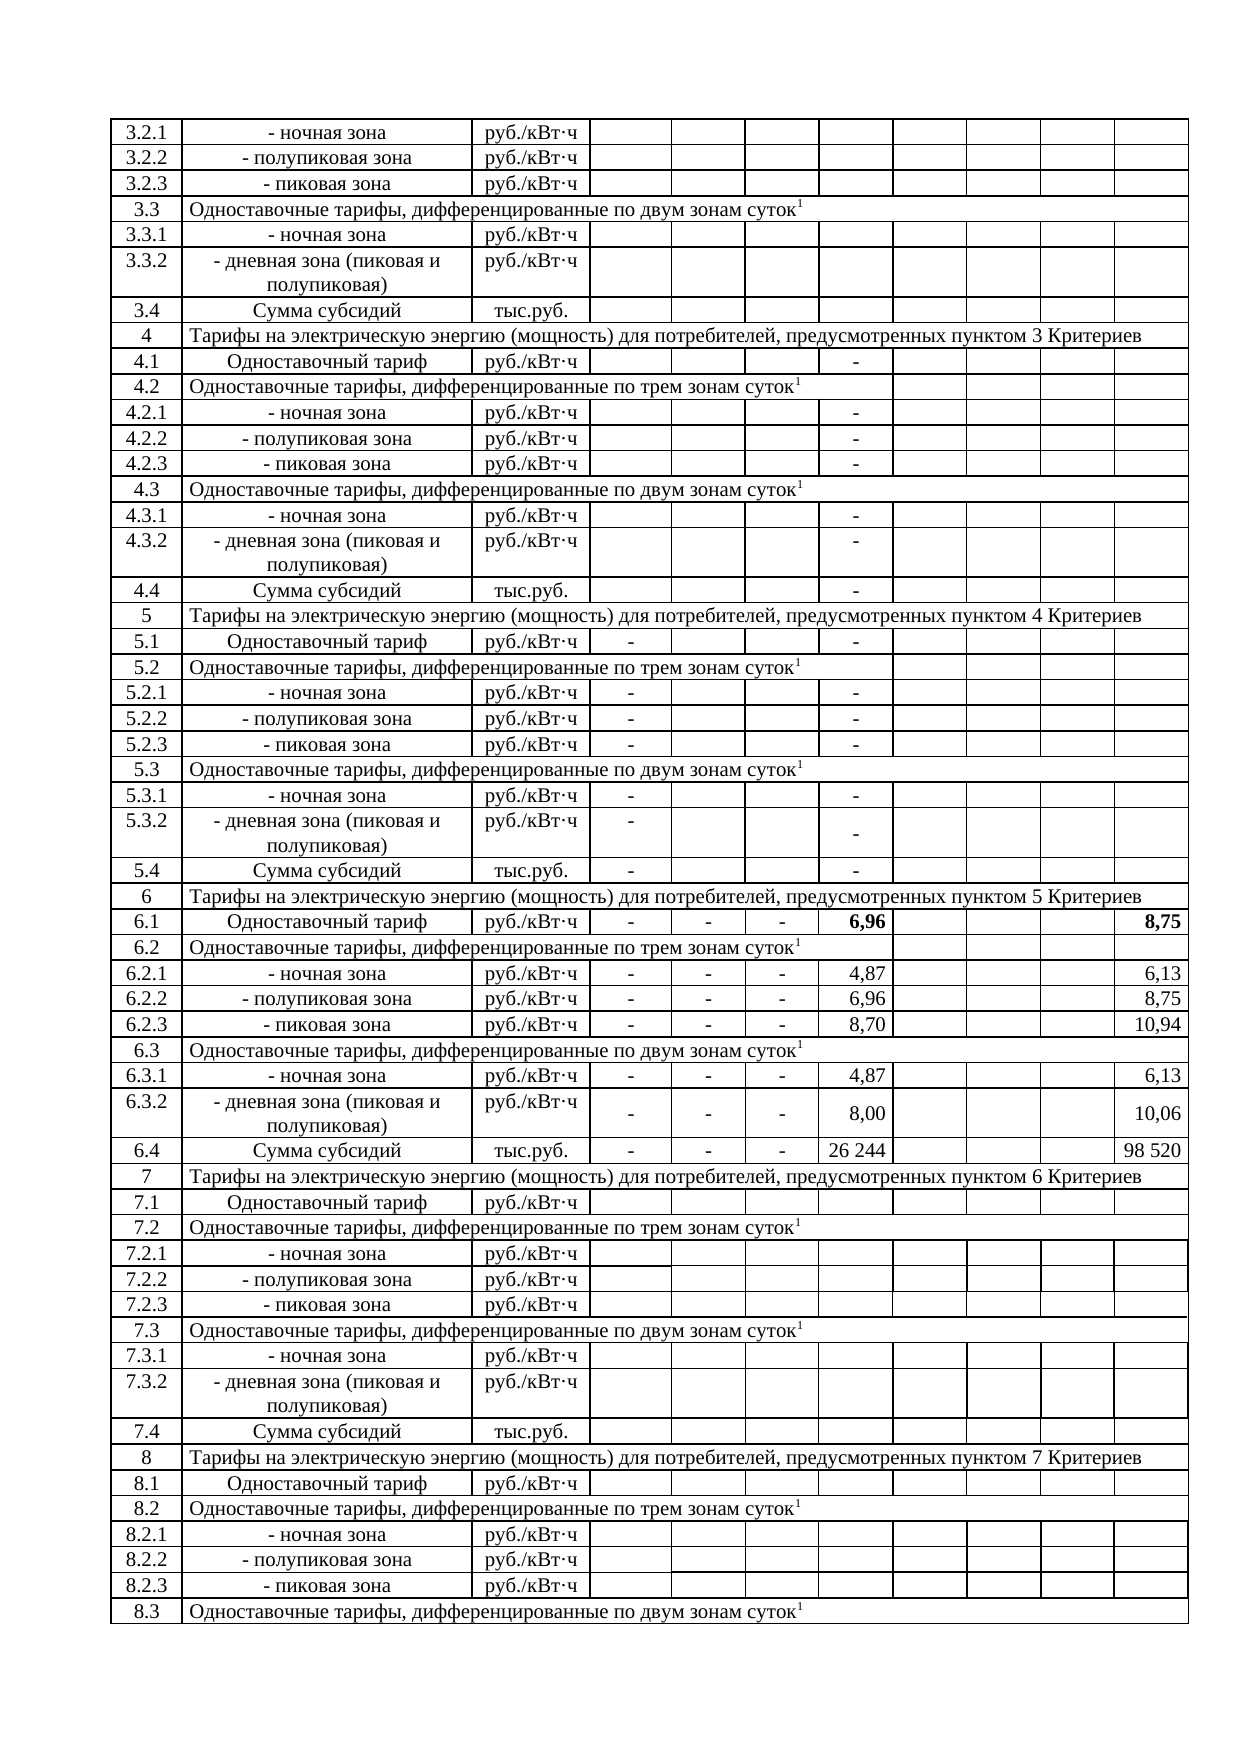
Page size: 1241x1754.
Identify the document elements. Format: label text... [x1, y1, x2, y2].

table_cell Тарифы на электрическую энергию (мощность) для потребителей, предусмотренных пунктом 5 Критериев [183, 884, 1188, 908]
table_cell [1041, 629, 1114, 653]
table_cell [746, 503, 818, 527]
table_cell Одноставочный тариф [183, 349, 471, 373]
table_cell - [820, 578, 892, 602]
table_cell [672, 528, 744, 576]
table_cell [1041, 145, 1114, 169]
table_cell [1115, 171, 1188, 195]
table_cell - [591, 783, 671, 807]
table_cell [591, 145, 671, 169]
table_cell [1115, 120, 1188, 144]
table_cell [967, 145, 1040, 169]
table_cell - пиковая зона [183, 1012, 471, 1036]
table_cell - ночная зона [183, 503, 471, 527]
table_cell руб./кВт·ч [473, 961, 589, 985]
table_cell [746, 578, 818, 602]
table_cell [1042, 1573, 1113, 1597]
table_cell [967, 783, 1040, 807]
table_cell 6.2 [112, 935, 181, 959]
table_cell [672, 1522, 745, 1546]
table_cell [591, 298, 671, 322]
table_cell [967, 349, 1040, 373]
table_cell [967, 858, 1040, 882]
table_cell - [746, 961, 818, 985]
table_cell [819, 1266, 892, 1291]
table_cell 8,75 [1115, 910, 1188, 933]
table_cell [1041, 910, 1114, 933]
table_cell 8,00 [819, 1089, 892, 1137]
table_cell руб./кВт·ч [473, 426, 589, 450]
table_cell 6.3.1 [112, 1063, 181, 1087]
table_cell [746, 298, 818, 322]
table_cell - пиковая зона [183, 171, 471, 195]
table_cell [1115, 1292, 1188, 1316]
table_cell руб./кВт·ч [473, 1292, 589, 1316]
table_cell [672, 858, 744, 882]
table_cell - [672, 961, 745, 985]
table_cell [1041, 120, 1114, 144]
table_cell [967, 1419, 1040, 1443]
table_cell [1042, 1266, 1113, 1291]
table_cell 4.3.1 [112, 503, 181, 527]
table_cell 6.2.1 [112, 961, 181, 985]
table_cell [1041, 503, 1114, 527]
table_cell [591, 1419, 671, 1443]
table_cell - [820, 503, 892, 527]
table_cell - [820, 629, 892, 653]
table_cell руб./кВт·ч [473, 349, 589, 373]
table_cell 10,94 [1115, 1012, 1188, 1036]
table_cell [591, 1343, 671, 1367]
table_cell Тарифы на электрическую энергию (мощность) для потребителей, предусмотренных пунктом 4 Критериев [183, 603, 1188, 627]
table_cell [894, 375, 966, 398]
table_cell 6.2.2 [112, 986, 181, 1010]
table_cell [967, 910, 1040, 933]
table_cell 10,06 [1115, 1089, 1188, 1137]
table_cell [746, 1292, 818, 1316]
table_cell [968, 1573, 1040, 1597]
table_cell Одноставочные тарифы, дифференцированные по двум зонам суток1 [183, 757, 1188, 781]
table_cell [1041, 171, 1114, 195]
table_cell [1041, 1471, 1114, 1494]
table_cell руб./кВт·ч [473, 808, 589, 857]
table_cell [1115, 1241, 1187, 1265]
table_cell [967, 655, 1040, 679]
table_cell 5 [112, 603, 181, 627]
table_cell [894, 1471, 966, 1494]
table_cell Одноставочные тарифы, дифференцированные по трем зонам суток1 [183, 1496, 1188, 1520]
table_cell - [820, 528, 892, 576]
table_cell [591, 400, 671, 424]
table_cell [672, 1547, 745, 1571]
table_cell [746, 1547, 818, 1571]
table_cell тыс.руб. [473, 858, 589, 882]
table_cell [1041, 783, 1114, 807]
table_cell руб./кВт·ч [473, 503, 589, 527]
table_cell 26 244 [819, 1138, 892, 1162]
table_cell 6.3.2 [112, 1089, 181, 1137]
table_cell [746, 528, 818, 576]
table_cell 5.3 [112, 757, 181, 781]
table_cell 4 [112, 323, 181, 347]
table_cell [746, 783, 818, 807]
table_cell [967, 732, 1040, 756]
table_cell 8.2.1 [112, 1522, 181, 1546]
table_cell Тарифы на электрическую энергию (мощность) для потребителей, предусмотренных пунктом 6 Критериев [183, 1164, 1188, 1188]
table_cell [967, 375, 1040, 398]
table_cell [967, 503, 1040, 527]
table_cell [1041, 808, 1114, 857]
table_cell [894, 1343, 966, 1367]
table_cell [591, 1573, 671, 1597]
table_cell [1042, 1522, 1113, 1546]
table_cell [894, 858, 966, 882]
table_cell руб./кВт·ч [473, 1522, 589, 1546]
table_cell [967, 808, 1040, 857]
table_cell 6.2.3 [112, 1012, 181, 1036]
table_cell - ночная зона [183, 400, 471, 424]
table_cell [1115, 732, 1188, 756]
table_cell [967, 120, 1040, 144]
table_cell руб./кВт·ч [473, 706, 589, 730]
table_cell [967, 1089, 1040, 1137]
table_cell [746, 1241, 818, 1265]
table_cell - полупиковая зона [183, 1547, 471, 1571]
table_cell [1115, 1190, 1188, 1214]
table_cell - [820, 808, 892, 857]
table_cell [672, 1471, 745, 1494]
table_cell руб./кВт·ч [473, 528, 589, 576]
table_cell [894, 1241, 966, 1265]
table_cell [894, 120, 966, 144]
table_cell Одноставочные тарифы, дифференцированные по трем зонам суток1 [183, 655, 892, 679]
table_cell [820, 171, 892, 195]
table_cell руб./кВт·ч [473, 1190, 589, 1214]
table_cell - [820, 680, 892, 704]
table_cell [968, 1522, 1040, 1546]
table_cell [1115, 248, 1188, 296]
table_cell [672, 400, 744, 424]
table_cell - [820, 400, 892, 424]
table_cell - [591, 732, 671, 756]
table_cell 3.3 [112, 197, 181, 221]
table_cell [746, 400, 818, 424]
table_cell 5.3.2 [112, 808, 181, 857]
table_cell [893, 1292, 966, 1316]
table_cell [591, 1241, 671, 1265]
table_cell [894, 451, 966, 475]
table_cell - [591, 910, 671, 933]
table_cell - [746, 1089, 818, 1137]
table_cell 4.2.1 [112, 400, 181, 424]
table_cell руб./кВт·ч [473, 248, 589, 296]
table_cell [1041, 1012, 1114, 1036]
table_cell руб./кВт·ч [473, 1267, 589, 1291]
table_cell [894, 248, 966, 296]
table_cell [820, 248, 892, 296]
table_cell тыс.руб. [473, 1419, 589, 1443]
table_cell руб./кВт·ч [473, 400, 589, 424]
table_cell 4.3.2 [112, 528, 181, 576]
table_cell руб./кВт·ч [473, 629, 589, 653]
table_cell [591, 503, 671, 527]
table_cell [1042, 1343, 1113, 1367]
table_cell [1115, 451, 1188, 475]
table_cell [894, 1138, 966, 1162]
table_cell 7.3.2 [112, 1369, 181, 1417]
table_cell - дневная зона (пиковая и полупиковая) [183, 248, 471, 296]
table_cell [591, 578, 671, 602]
table_cell [894, 732, 966, 756]
table_cell [1042, 1369, 1113, 1417]
table_cell [672, 1419, 745, 1443]
table_cell 4,87 [819, 961, 892, 985]
table_cell [672, 1573, 745, 1597]
table_cell [1115, 1266, 1187, 1291]
table_cell - [820, 706, 892, 730]
table_cell [968, 1547, 1040, 1571]
table_cell [746, 1573, 818, 1597]
table_cell [894, 783, 966, 807]
table_cell Сумма субсидий [183, 1419, 471, 1443]
table_cell [1115, 222, 1188, 246]
table_cell Сумма субсидий [183, 578, 471, 602]
table_cell 8.2 [112, 1496, 181, 1520]
table_cell руб./кВт·ч [473, 171, 589, 195]
table_cell [1115, 1419, 1188, 1443]
table_cell - дневная зона (пиковая и полупиковая) [183, 528, 471, 576]
table_cell - [820, 783, 892, 807]
table_cell тыс.руб. [473, 298, 589, 322]
table_cell [746, 1190, 818, 1214]
table_cell руб./кВт·ч [473, 732, 589, 756]
table_cell 7.2.2 [112, 1267, 181, 1291]
table_cell [894, 935, 966, 959]
table_cell руб./кВт·ч [473, 986, 589, 1010]
table_cell [746, 349, 818, 373]
table_cell 8,70 [819, 1012, 892, 1036]
table_cell [967, 1012, 1040, 1036]
table_cell [591, 248, 671, 296]
table_cell Сумма субсидий [183, 858, 471, 882]
table_cell [967, 528, 1040, 576]
table_cell - полупиковая зона [183, 986, 471, 1010]
table_cell [591, 426, 671, 450]
table_cell - [746, 1138, 818, 1162]
table_cell [894, 961, 966, 985]
table_cell [894, 680, 966, 704]
table_cell руб./кВт·ч [473, 1547, 589, 1571]
table_cell - [820, 732, 892, 756]
table_cell 4.1 [112, 349, 181, 373]
table_cell [1115, 503, 1188, 527]
table_cell [1115, 1471, 1188, 1494]
table_cell [894, 1266, 966, 1291]
table_cell - пиковая зона [183, 451, 471, 475]
table_cell 3.2.2 [112, 145, 181, 169]
table_cell [819, 1343, 892, 1367]
table_cell - [746, 910, 818, 933]
table_cell [746, 680, 818, 704]
table_cell [1115, 1369, 1187, 1417]
table_cell руб./кВт·ч [473, 1241, 589, 1265]
table_cell [1041, 706, 1114, 730]
table_cell [967, 298, 1040, 322]
table_cell [894, 1190, 966, 1214]
table_cell [1041, 375, 1114, 398]
table_cell [894, 400, 966, 424]
table_cell [672, 1266, 745, 1291]
table_cell Одноставочные тарифы, дифференцированные по двум зонам суток1 [183, 1599, 1188, 1623]
table_cell 3.3.2 [112, 248, 181, 296]
table_cell [672, 451, 744, 475]
table_cell [1115, 680, 1188, 704]
table_cell [1041, 961, 1114, 985]
table_cell руб./кВт·ч [473, 222, 589, 246]
table_cell руб./кВт·ч [473, 1063, 589, 1087]
table_cell [894, 808, 966, 857]
table_cell руб./кВт·ч [473, 1089, 589, 1137]
table_cell [819, 1522, 892, 1546]
table_cell [894, 655, 966, 679]
table_cell [672, 248, 744, 296]
table_cell 8,75 [1115, 986, 1188, 1010]
table_cell [1041, 400, 1114, 424]
table_cell [591, 528, 671, 576]
table_cell [1042, 1241, 1113, 1265]
table_cell [894, 629, 966, 653]
table_cell [1041, 680, 1114, 704]
table_cell 98 520 [1115, 1138, 1188, 1162]
table_cell руб./кВт·ч [473, 680, 589, 704]
table_cell - ночная зона [183, 1063, 471, 1087]
table_cell [967, 1063, 1040, 1087]
table_cell Одноставочный тариф [183, 1190, 471, 1214]
table_cell - [820, 451, 892, 475]
table_cell [746, 171, 818, 195]
table_cell [591, 1369, 671, 1417]
table_cell - пиковая зона [183, 732, 471, 756]
table_cell - [591, 1063, 671, 1087]
table_cell [819, 1573, 892, 1597]
table_cell [672, 629, 744, 653]
table_cell [894, 349, 966, 373]
table_cell Одноставочные тарифы, дифференцированные по двум зонам суток1 [183, 1038, 1188, 1062]
table_cell [672, 1190, 745, 1214]
table_cell [672, 349, 744, 373]
table_cell [967, 1292, 1040, 1316]
table_cell 4.2.3 [112, 451, 181, 475]
table_cell руб./кВт·ч [473, 910, 589, 933]
table_cell Сумма субсидий [183, 1138, 471, 1162]
table_cell [1042, 1547, 1113, 1571]
table_cell [1041, 858, 1114, 882]
table_cell 5.3.1 [112, 783, 181, 807]
table_cell Одноставочные тарифы, дифференцированные по трем зонам суток1 [183, 935, 892, 959]
table_cell - ночная зона [183, 961, 471, 985]
table_cell [820, 222, 892, 246]
table_cell [820, 145, 892, 169]
table_cell [967, 961, 1040, 985]
table_cell [1041, 1292, 1114, 1316]
table_cell [967, 986, 1040, 1010]
table_cell [1115, 783, 1188, 807]
table_cell [672, 706, 744, 730]
table_cell Одноставочные тарифы, дифференцированные по двум зонам суток1 [183, 477, 1188, 501]
table_cell - [820, 426, 892, 450]
table_cell 7.3.1 [112, 1343, 181, 1367]
table_cell [968, 1266, 1040, 1291]
table_cell [672, 578, 744, 602]
table_cell Одноставочные тарифы, дифференцированные по трем зонам суток1 [183, 375, 892, 398]
table_cell [1115, 1343, 1187, 1367]
table_cell 8.1 [112, 1471, 181, 1494]
table_cell [1115, 1547, 1187, 1571]
table_cell [894, 1522, 966, 1546]
table_cell - [591, 1012, 671, 1036]
table_cell - [746, 1012, 818, 1036]
table_cell [1041, 1089, 1114, 1137]
table_cell [672, 1369, 745, 1417]
table_cell [1115, 426, 1188, 450]
table_cell [894, 910, 966, 933]
table_cell [746, 222, 818, 246]
table_cell [819, 1292, 892, 1316]
table_cell [746, 1343, 818, 1367]
table_cell [1041, 935, 1114, 959]
table_cell [967, 171, 1040, 195]
table_cell 8 [112, 1445, 181, 1469]
table_cell - [591, 680, 671, 704]
table_cell - дневная зона (пиковая и полупиковая) [183, 1089, 471, 1137]
table_cell [1115, 375, 1188, 398]
table_cell Тарифы на электрическую энергию (мощность) для потребителей, предусмотренных пунктом 7 Критериев [183, 1445, 1188, 1469]
table_cell [672, 1343, 745, 1367]
table_cell 7.4 [112, 1419, 181, 1443]
table_cell [1115, 1573, 1187, 1597]
table_cell [591, 1267, 671, 1291]
table_cell - [746, 986, 818, 1010]
table_cell [894, 528, 966, 576]
table_cell - [591, 808, 671, 857]
table_cell руб./кВт·ч [473, 120, 589, 144]
table_cell [746, 451, 818, 475]
table_cell - [591, 858, 671, 882]
table_cell 6.3 [112, 1038, 181, 1062]
table_cell 5.4 [112, 858, 181, 882]
table_cell [672, 298, 744, 322]
table_cell 4.3 [112, 477, 181, 501]
table_cell 8.3 [112, 1599, 181, 1623]
table_cell руб./кВт·ч [473, 783, 589, 807]
table_cell [746, 248, 818, 296]
table_cell - [591, 986, 671, 1010]
table_cell [672, 120, 744, 144]
table_cell [1041, 248, 1114, 296]
table_cell [1115, 935, 1188, 959]
table_cell - [672, 986, 745, 1010]
table_cell Сумма субсидий [183, 298, 471, 322]
table_cell руб./кВт·ч [473, 145, 589, 169]
table_cell [819, 1369, 892, 1417]
table_cell [894, 1369, 966, 1417]
table_cell [746, 1522, 818, 1546]
table_cell [746, 1266, 818, 1291]
table_cell [894, 503, 966, 527]
table_cell [672, 680, 744, 704]
table_cell [967, 426, 1040, 450]
table_cell [1041, 1190, 1114, 1214]
table_cell 7.2 [112, 1215, 181, 1239]
table_cell [1041, 732, 1114, 756]
table_cell [894, 1547, 966, 1571]
table_cell [819, 1241, 892, 1265]
table_cell [1115, 1522, 1187, 1546]
table_cell [1115, 808, 1188, 857]
table_cell [1115, 858, 1188, 882]
table_cell [1041, 1138, 1114, 1162]
table_cell 6.4 [112, 1138, 181, 1162]
table_cell - дневная зона (пиковая и полупиковая) [183, 808, 471, 857]
table_cell Тарифы на электрическую энергию (мощность) для потребителей, предусмотренных пунктом 3 Критериев [183, 323, 1188, 347]
table_cell [968, 1343, 1040, 1367]
table_cell [1115, 349, 1188, 373]
table_cell [672, 222, 744, 246]
table_cell 6,13 [1115, 1063, 1188, 1087]
table_cell - [591, 706, 671, 730]
table_cell [1041, 528, 1114, 576]
table_cell 6 [112, 884, 181, 908]
table_cell 7 [112, 1164, 181, 1188]
table_cell руб./кВт·ч [473, 1369, 589, 1417]
table_cell [672, 732, 744, 756]
table_cell [591, 1522, 671, 1546]
table_cell [746, 629, 818, 653]
table_cell 7.2.3 [112, 1292, 181, 1316]
table_cell 7.2.1 [112, 1241, 181, 1265]
table_cell [746, 732, 818, 756]
table_cell [591, 349, 671, 373]
table_cell [894, 1063, 966, 1087]
table_cell 5.2.1 [112, 680, 181, 704]
table_cell [591, 1547, 671, 1571]
table_cell 7.1 [112, 1190, 181, 1214]
table_cell [672, 1292, 745, 1316]
table_cell [1115, 145, 1188, 169]
table_cell [1041, 655, 1114, 679]
table_cell [1115, 528, 1188, 576]
table_cell - ночная зона [183, 1522, 471, 1546]
table_cell - [820, 858, 892, 882]
table_cell 3.2.3 [112, 171, 181, 195]
table_cell Одноставочные тарифы, дифференцированные по двум зонам суток1 [183, 197, 1188, 221]
table_cell 4.2 [112, 375, 181, 398]
table_cell - [672, 910, 745, 933]
table_cell 4.4 [112, 578, 181, 602]
table_cell [1041, 298, 1114, 322]
table_cell - дневная зона (пиковая и полупиковая) [183, 1369, 471, 1417]
table_cell [672, 503, 744, 527]
table_cell [672, 171, 744, 195]
table_cell [746, 145, 818, 169]
table_cell - [672, 1138, 745, 1162]
table_cell [1115, 655, 1188, 679]
table_cell - [672, 1089, 745, 1137]
table_cell [967, 578, 1040, 602]
table_cell [591, 1471, 671, 1494]
table_cell [894, 1573, 966, 1597]
table_cell [819, 1471, 892, 1494]
table_cell - [746, 1063, 818, 1087]
table_cell 4,87 [819, 1063, 892, 1087]
table_cell - [591, 629, 671, 653]
table_cell [1041, 1419, 1114, 1443]
table_cell [819, 1419, 892, 1443]
table_cell [967, 629, 1040, 653]
table_cell [894, 298, 966, 322]
table_cell 5.2.3 [112, 732, 181, 756]
table_cell 8.2.3 [112, 1573, 181, 1597]
table_cell - [672, 1063, 745, 1087]
table_cell - [672, 1012, 745, 1036]
table_cell [967, 1190, 1040, 1214]
table_cell [819, 1547, 892, 1571]
table_cell 6,13 [1115, 961, 1188, 985]
table_cell [591, 451, 671, 475]
table_cell [746, 120, 818, 144]
table_cell - ночная зона [183, 1343, 471, 1367]
table_cell [591, 120, 671, 144]
table_cell 6,96 [819, 910, 892, 933]
table_cell - полупиковая зона [183, 1267, 471, 1291]
table_cell - ночная зона [183, 120, 471, 144]
table_cell [967, 248, 1040, 296]
table_cell [591, 1292, 671, 1316]
table_cell 3.4 [112, 298, 181, 322]
table_cell [894, 1419, 966, 1443]
table_cell [967, 706, 1040, 730]
table_cell [894, 706, 966, 730]
table_cell руб./кВт·ч [473, 1343, 589, 1367]
table_cell [894, 171, 966, 195]
table_cell руб./кВт·ч [473, 1573, 589, 1597]
table_cell [894, 222, 966, 246]
table_cell [967, 680, 1040, 704]
table_cell [894, 426, 966, 450]
table_cell Одноставочный тариф [183, 1471, 471, 1494]
table_cell [746, 1471, 818, 1494]
table_cell - пиковая зона [183, 1573, 471, 1597]
table_cell [1115, 629, 1188, 653]
table_cell - ночная зона [183, 680, 471, 704]
table_cell [819, 1190, 892, 1214]
table_cell [1041, 451, 1114, 475]
table_cell - [591, 1089, 671, 1137]
table_cell [746, 706, 818, 730]
table_cell - ночная зона [183, 1241, 471, 1265]
table_cell 5.2 [112, 655, 181, 679]
table_cell [894, 145, 966, 169]
table_cell [894, 578, 966, 602]
table_cell [894, 1089, 966, 1137]
table_cell [746, 1419, 818, 1443]
table_cell [1041, 222, 1114, 246]
table_cell [746, 426, 818, 450]
table_cell тыс.руб. [473, 1138, 589, 1162]
table_cell [894, 986, 966, 1010]
table_cell [746, 1369, 818, 1417]
table_cell [672, 808, 744, 857]
table_cell [746, 808, 818, 857]
table_cell - ночная зона [183, 783, 471, 807]
table_cell - полупиковая зона [183, 706, 471, 730]
table_cell 3.3.1 [112, 222, 181, 246]
table_cell тыс.руб. [473, 578, 589, 602]
table_cell руб./кВт·ч [473, 1471, 589, 1494]
table_cell Одноставочные тарифы, дифференцированные по двум зонам суток1 [183, 1316, 1188, 1342]
table_cell Одноставочный тариф [183, 910, 471, 933]
table_cell [1041, 578, 1114, 602]
table_cell [967, 451, 1040, 475]
table_cell - полупиковая зона [183, 426, 471, 450]
table_cell Одноставочные тарифы, дифференцированные по трем зонам суток1 [183, 1215, 1188, 1239]
table_cell 7.3 [112, 1318, 181, 1342]
table_cell 4.2.2 [112, 426, 181, 450]
table_cell [967, 222, 1040, 246]
table_cell - полупиковая зона [183, 145, 471, 169]
table_cell [672, 1241, 745, 1265]
table_cell 5.1 [112, 629, 181, 653]
table_cell [591, 1190, 671, 1214]
table_cell [894, 1012, 966, 1036]
table_cell [1041, 426, 1114, 450]
table_cell [1041, 986, 1114, 1010]
table_cell [968, 1369, 1040, 1417]
table_cell [967, 400, 1040, 424]
table_cell Одноставочный тариф [183, 629, 471, 653]
table_cell руб./кВт·ч [473, 1012, 589, 1036]
table_cell [591, 171, 671, 195]
table_cell [672, 783, 744, 807]
table_cell [672, 426, 744, 450]
table_cell [967, 1138, 1040, 1162]
table_cell [968, 1241, 1040, 1265]
table_cell руб./кВт·ч [473, 451, 589, 475]
table_cell 5.2.2 [112, 706, 181, 730]
table_cell 8.2.2 [112, 1547, 181, 1571]
table_cell [1115, 706, 1188, 730]
table_cell [967, 935, 1040, 959]
table_cell [591, 222, 671, 246]
table_cell 6,96 [819, 986, 892, 1010]
table_cell [746, 858, 818, 882]
table_cell 6.1 [112, 910, 181, 933]
table_cell [967, 1471, 1040, 1494]
table_cell - [591, 1138, 671, 1162]
table_cell [1041, 1063, 1114, 1087]
table_cell [820, 298, 892, 322]
table_cell 3.2.1 [112, 120, 181, 144]
table_cell [1115, 578, 1188, 602]
table_cell - [591, 961, 671, 985]
table_cell [1115, 298, 1188, 322]
table_cell [672, 145, 744, 169]
table_cell [1041, 349, 1114, 373]
table_cell - пиковая зона [183, 1292, 471, 1316]
table_cell [1115, 400, 1188, 424]
table_cell - [820, 349, 892, 373]
table_cell - ночная зона [183, 222, 471, 246]
table_cell [820, 120, 892, 144]
